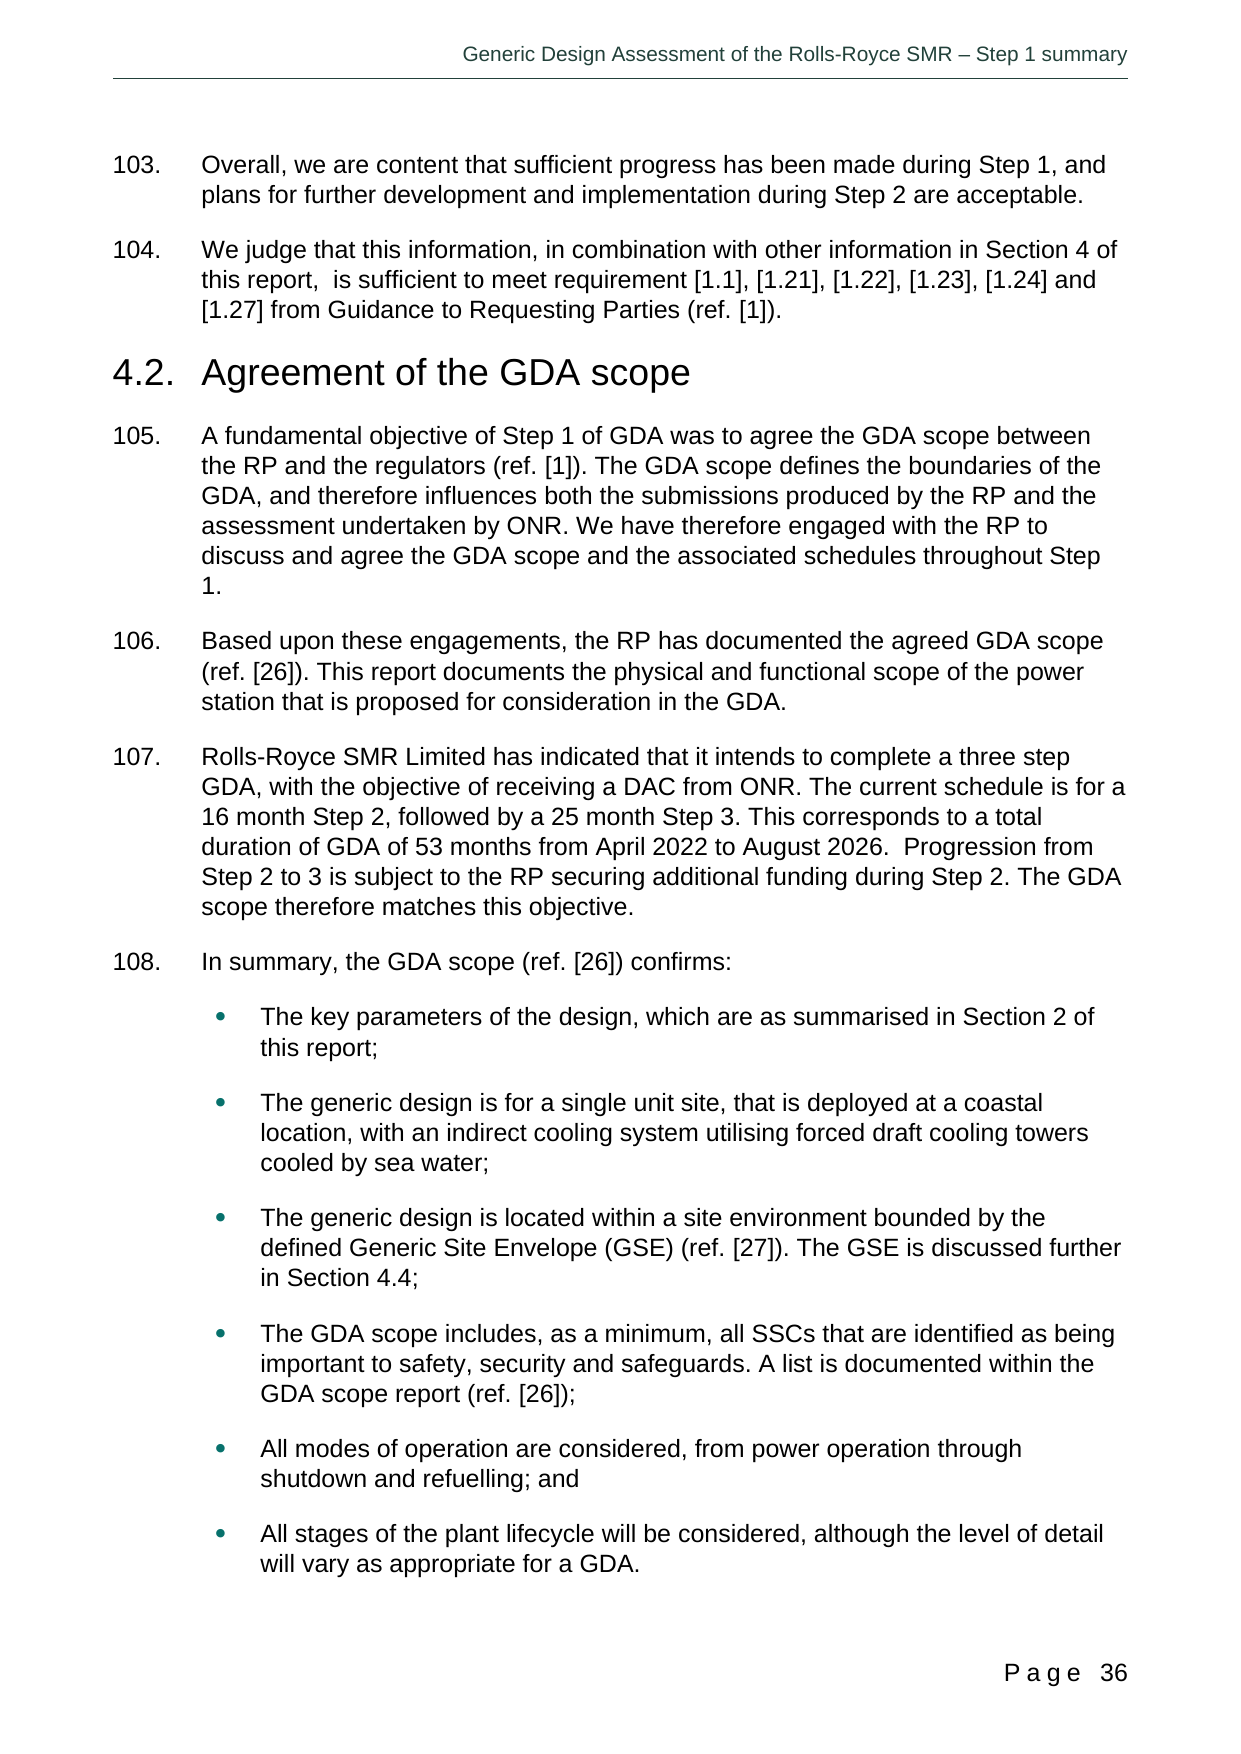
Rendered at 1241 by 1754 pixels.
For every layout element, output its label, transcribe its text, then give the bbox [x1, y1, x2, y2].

subtitle Agreement of the GDA scope [112, 351, 1128, 394]
list The generic design is located within a site environment bounded by the defined Generic Site Envelope (GSE) (ref. ). The GSE is discussed further in Section 4.4; [216, 1203, 1128, 1292]
list A fundamental objective of Step 1 of GDA was to agree the GDA scope between the RP and the regulators (ref. ). The GDA scope defines the boundaries of the GDA, and therefore influences both the submissions produced by the RP and the assessment undertaken by ONR. We have therefore engaged with the RP to discuss and agree the GDA scope and the associated schedules throughout Step 1. [112, 421, 1128, 600]
list The key parameters of the design, which are as summarised in Section 2 of this report; [216, 1002, 1128, 1061]
list Overall, we are content that sufficient progress has been made during Step 1, and plans for further development and implementation during Step 2 are acceptable. [112, 150, 1128, 209]
list All stages of the plant lifecycle will be considered, although the level of detail will vary as appropriate for a GDA. [216, 1519, 1128, 1578]
list Based upon these engagements, the RP has documented the agreed GDA scope (ref. ). This report documents the physical and functional scope of the power station that is proposed for consideration in the GDA. [112, 626, 1128, 715]
list The generic design is for a single unit site, that is deployed at a coastal location, with an indirect cooling system utilising forced draft cooling towers cooled by sea water; [216, 1088, 1128, 1177]
list In summary, the GDA scope (ref. ) confirms: [112, 947, 1128, 976]
list We judge that this information, in combination with other information in Section 4 of this report, is sufficient to meet requirement [1.1], [1.21], [1.22], [1.23], [1.24] and [1.27] from Guidance to Requesting Parties (ref. ). [112, 235, 1128, 324]
list Rolls-Royce SMR Limited has indicated that it intends to complete a three step GDA, with the objective of receiving a DAC from ONR. The current schedule is for a 16 month Step 2, followed by a 25 month Step 3. This corresponds to a total duration of GDA of 53 months from April 2022 to August 2026. Progression from Step 2 to 3 is subject to the RP securing additional funding during Step 2. The GDA scope therefore matches this objective. [112, 742, 1128, 921]
list All modes of operation are considered, from power operation through shutdown and refuelling; and [216, 1434, 1128, 1493]
list The GDA scope includes, as a minimum, all SSCs that are identified as being important to safety, security and safeguards. A list is documented within the GDA scope report (ref. ); [216, 1318, 1128, 1408]
